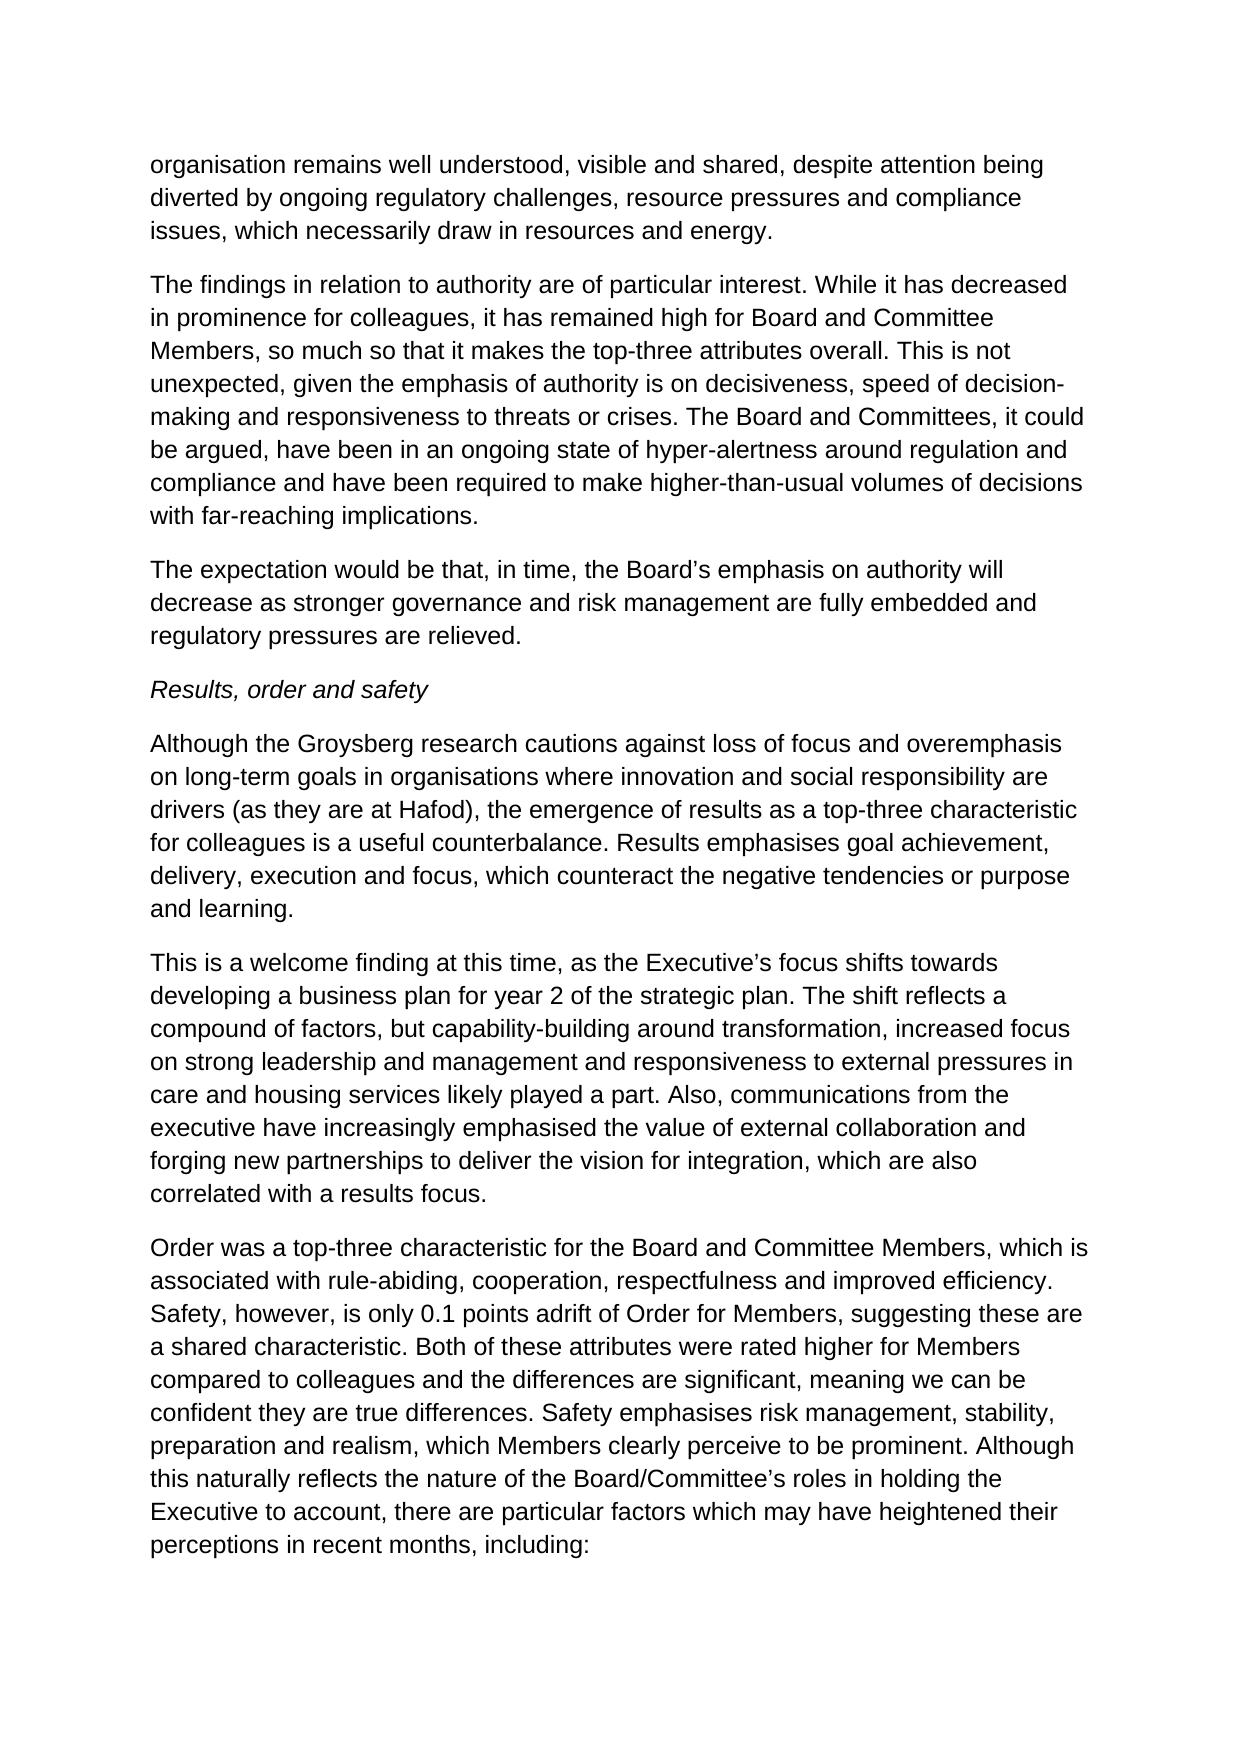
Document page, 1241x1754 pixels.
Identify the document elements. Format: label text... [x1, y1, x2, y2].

text The expectation would be that, in time, the Board’s emphasis on authority will decrease as stronger governance and risk management are fully embedded and regulatory pressures are relieved. [150, 555, 1090, 650]
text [150, 150, 1090, 245]
text Results, order and safety [150, 675, 1090, 703]
text Order was a top-three characteristic for the Board and Committee Members, which is associated with rule-abiding, cooperation, respectfulness and improved efficiency. Safety, however, is only 0.1 points adrift of Order for Members, suggesting these are a shared characteristic. Both of these attributes were rated higher for Members compared to colleagues and the differences are significant, meaning we can be confident they are true differences. Safety emphasises risk management, stability, preparation and realism, which Members clearly perceive to be prominent. Although this naturally reflects the nature of the Board/Committee’s roles in holding the Executive to account, there are particular factors which may have heightened their perceptions in recent months, including: [150, 1233, 1090, 1558]
text Although the Groysberg research cautions against loss of focus and overemphasis on long-term goals in organisations where innovation and social responsibility are drivers (as they are at Hafod), the emergence of results as a top-three characteristic for colleagues is a useful counterbalance. Results emphasises goal achievement, delivery, execution and focus, which counteract the negative tendencies or purpose and learning. [150, 729, 1090, 922]
text This is a welcome finding at this time, as the Executive’s focus shifts towards developing a business plan for year 2 of the strategic plan. The shift reflects a compound of factors, but capability-building around transformation, increased focus on strong leadership and management and responsiveness to external pressures in care and housing services likely played a part. Also, communications from the executive have increasingly emphasised the value of external collaboration and forging new partnerships to deliver the vision for integration, which are also correlated with a results focus. [150, 948, 1090, 1207]
text The findings in relation to authority are of particular interest. While it has decreased in prominence for colleagues, it has remained high for Board and Committee Members, so much so that it makes the top-three attributes overall. This is not unexpected, given the emphasis of authority is on decisiveness, speed of decision-making and responsiveness to threats or crises. The Board and Committees, it could be argued, have been in an ongoing state of hyper-alertness around regulation and compliance and have been required to make higher-than-usual volumes of decisions with far-reaching implications. [150, 270, 1090, 530]
